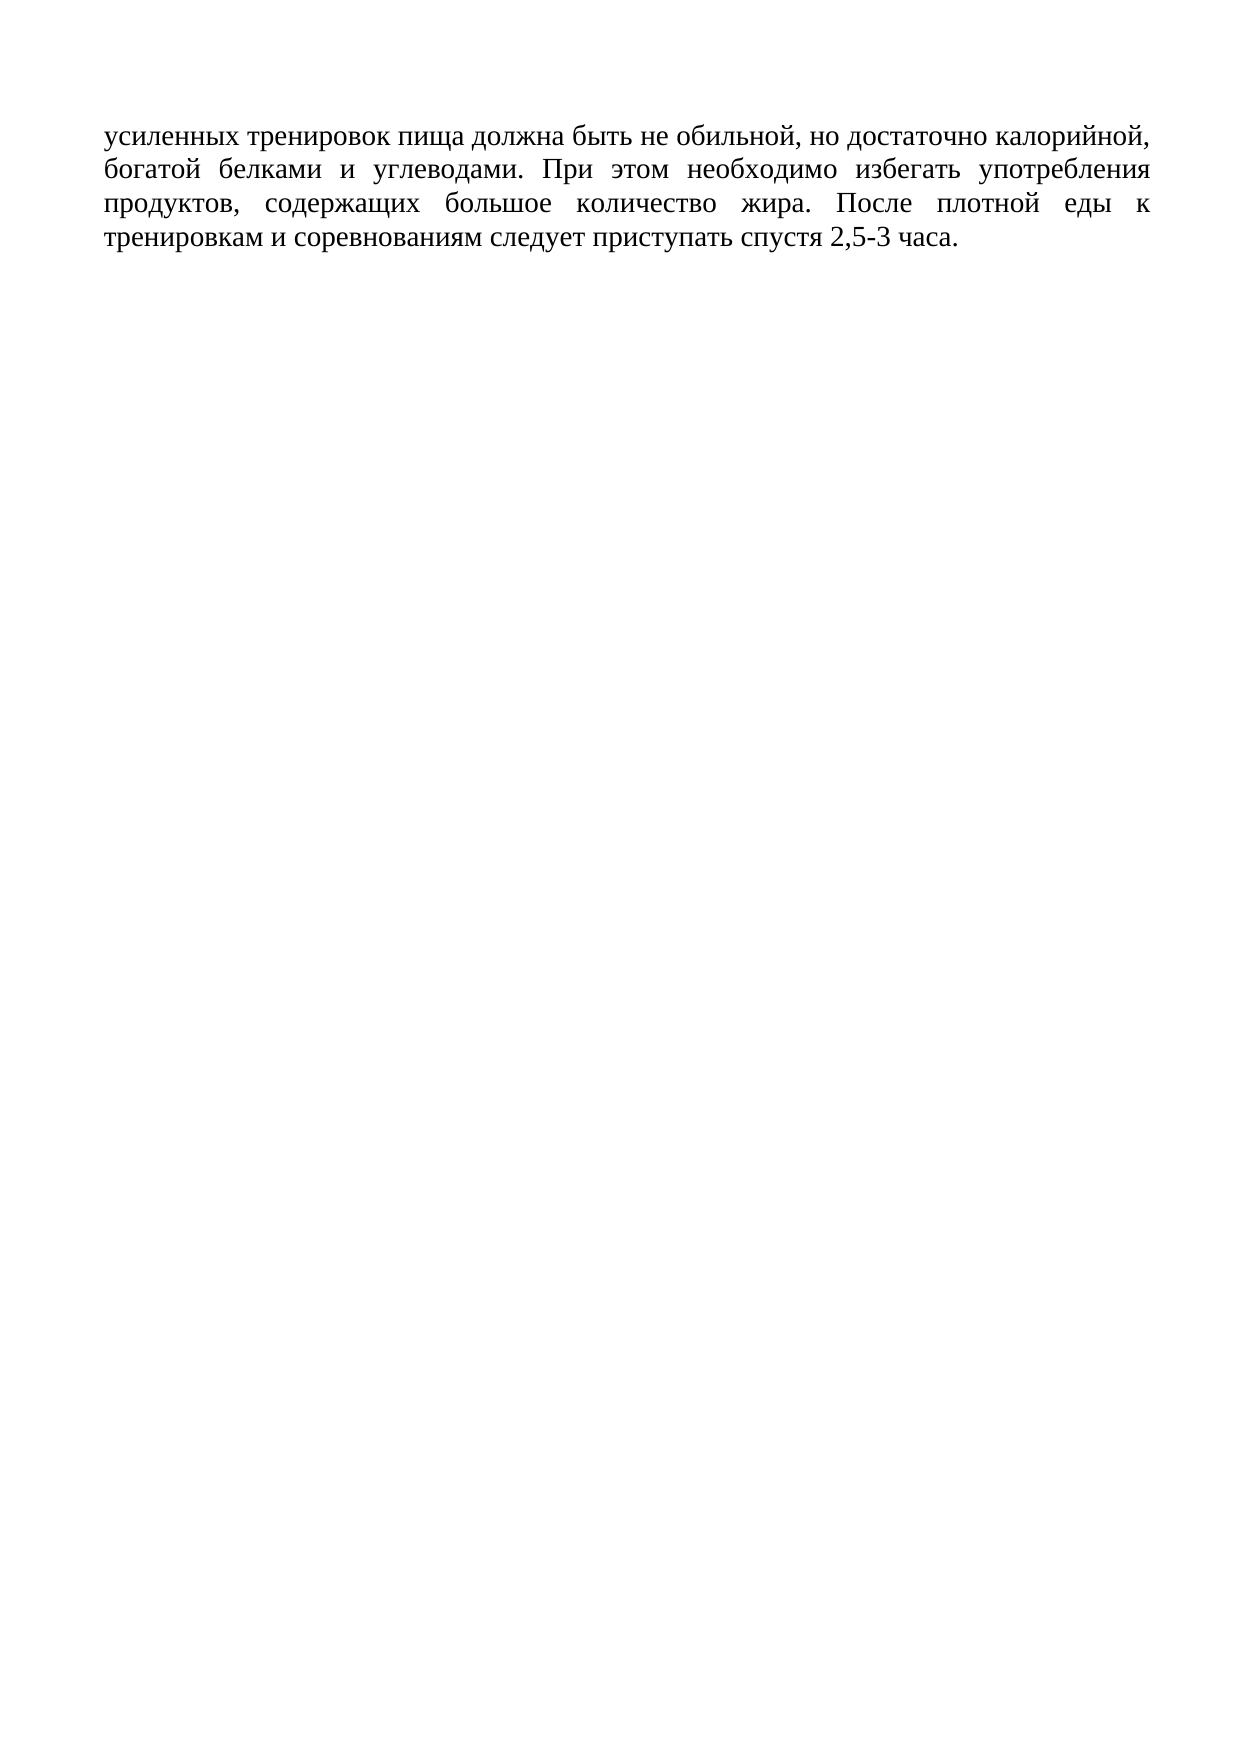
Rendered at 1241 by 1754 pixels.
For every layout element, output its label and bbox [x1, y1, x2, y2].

text [103, 118, 1152, 252]
